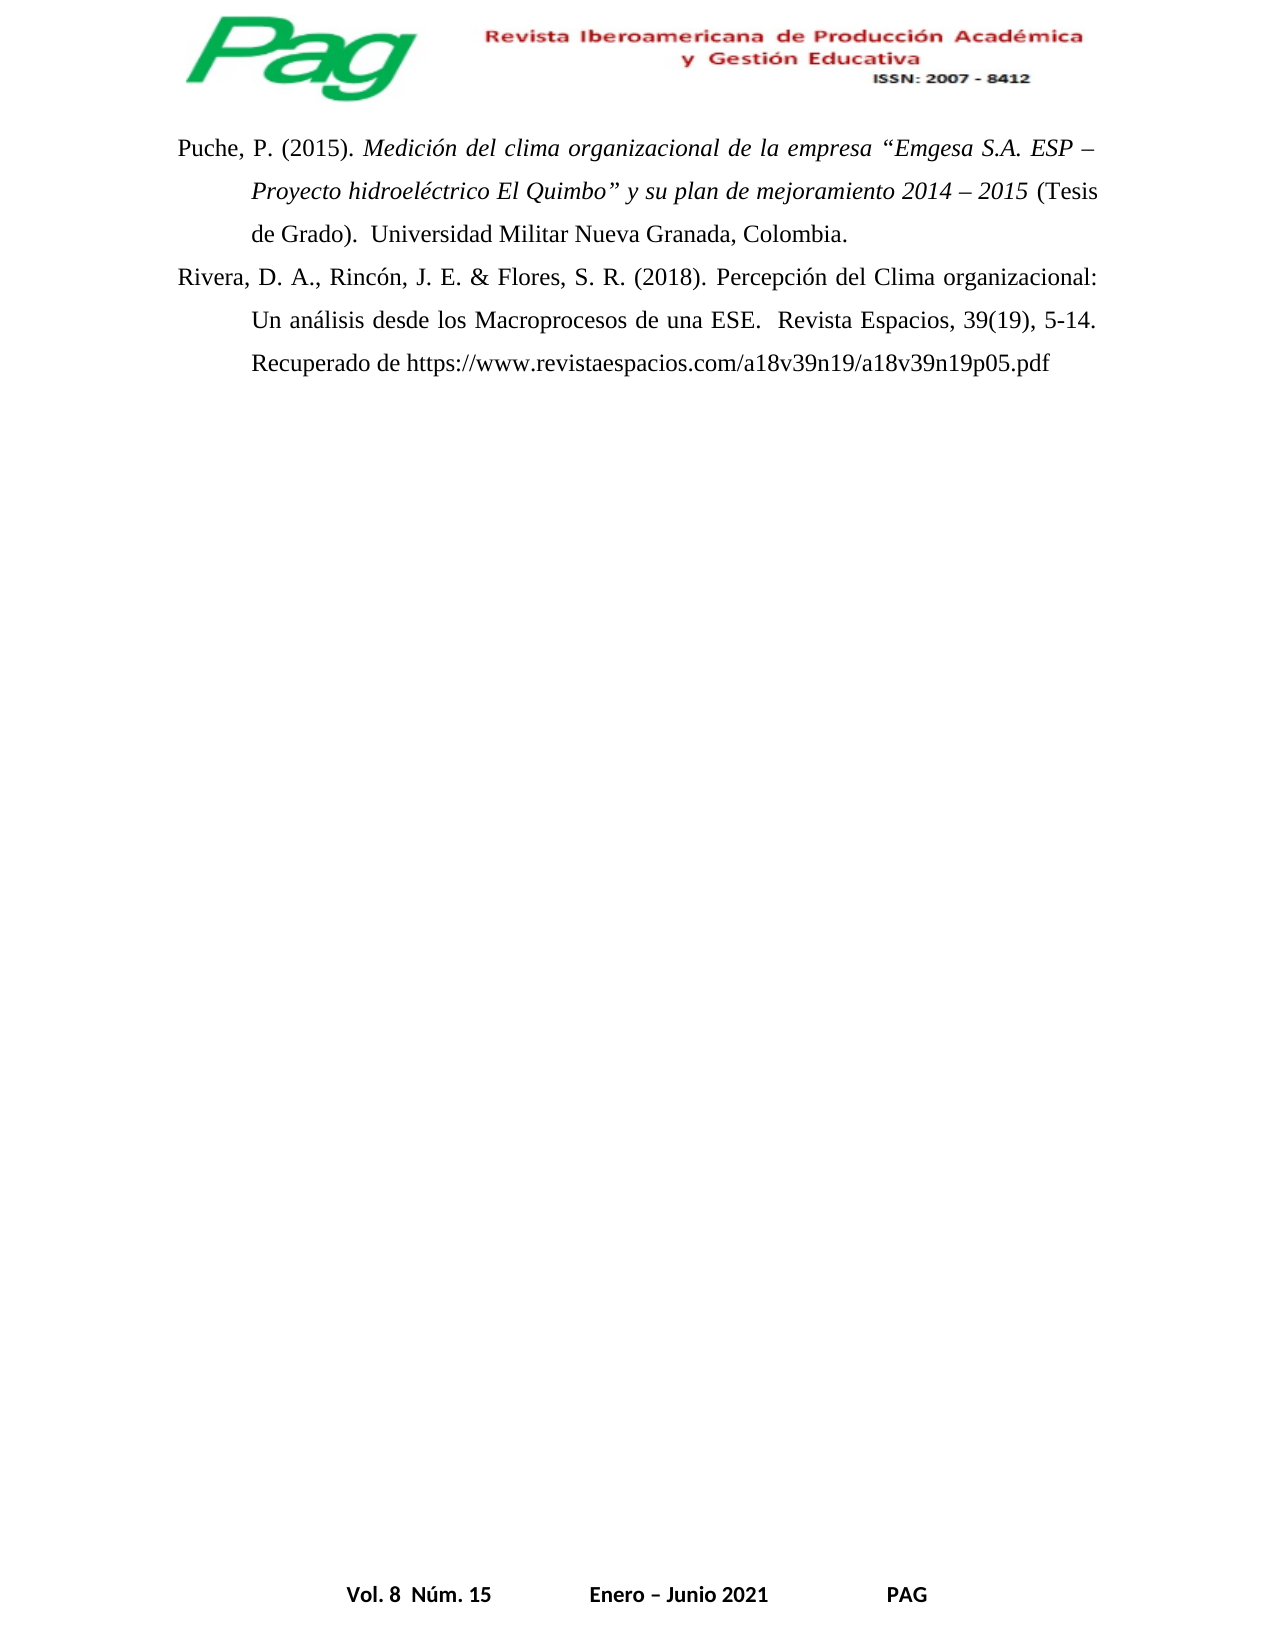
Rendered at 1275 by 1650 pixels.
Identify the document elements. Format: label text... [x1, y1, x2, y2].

picture [177, 14, 1098, 115]
text Rivera, D. A., Rincón, J. E. & Flores, S. R. (2018). Percepción del Clima organizacional: Un análisis desde los Macroprocesos de una ESE. Revista Espacios, 39(19), 5-14. Recuperado de https://www.revistaespacios.com/a18v39n19/a18v39n19p05.pdf [177, 262, 1098, 377]
text Puche, P. (2015). Medición del clima organizacional de la empresa “Emgesa S.A. ESP – Proyecto hidroeléctrico El Quimbo” y su plan de mejoramiento 2014 – 2015 (Tesis de Grado). Universidad Militar Nueva Granada, Colombia. [177, 133, 1098, 248]
